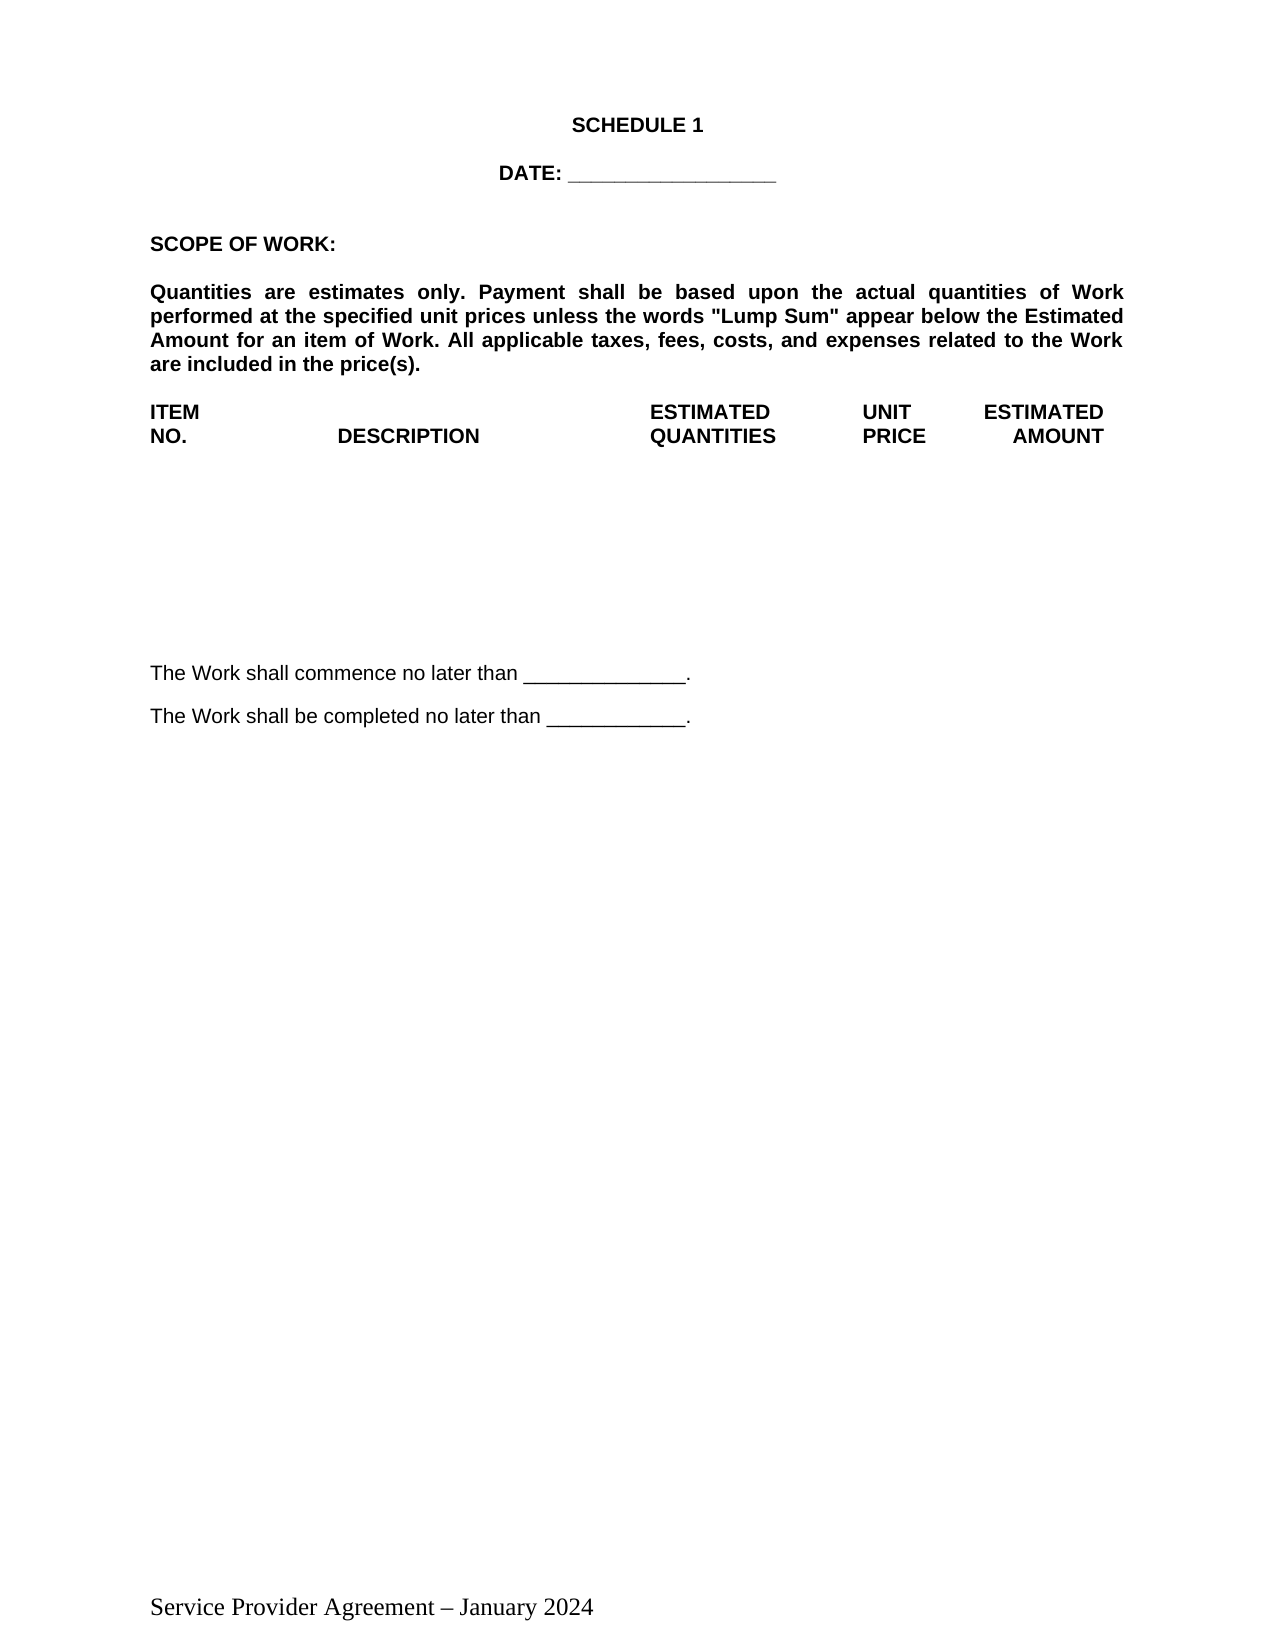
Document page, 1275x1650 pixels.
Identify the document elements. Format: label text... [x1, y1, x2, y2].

text DATE: __________________ [150, 160, 1125, 184]
text ITEM ESTIMATED UNIT ESTIMATED [150, 400, 1125, 424]
text NO. DESCRIPTION QUANTITIES PRICE AMOUNT [150, 424, 1125, 448]
text SCHEDULE 1 [150, 112, 1125, 136]
text The Work shall be completed no later than ____________. [150, 707, 1125, 728]
text The Work shall commence no later than ______________. [150, 663, 1125, 685]
text SCOPE OF WORK: [150, 232, 1125, 256]
text Quantities are estimates only. Payment shall be based upon the actual quantities of Work performed at the specified unit prices unless the words "Lump Sum" appear below the Estimated Amount for an item of Work. All applicable taxes, fees, costs, and expenses related to the Work are included in the price(s). [150, 280, 1125, 376]
